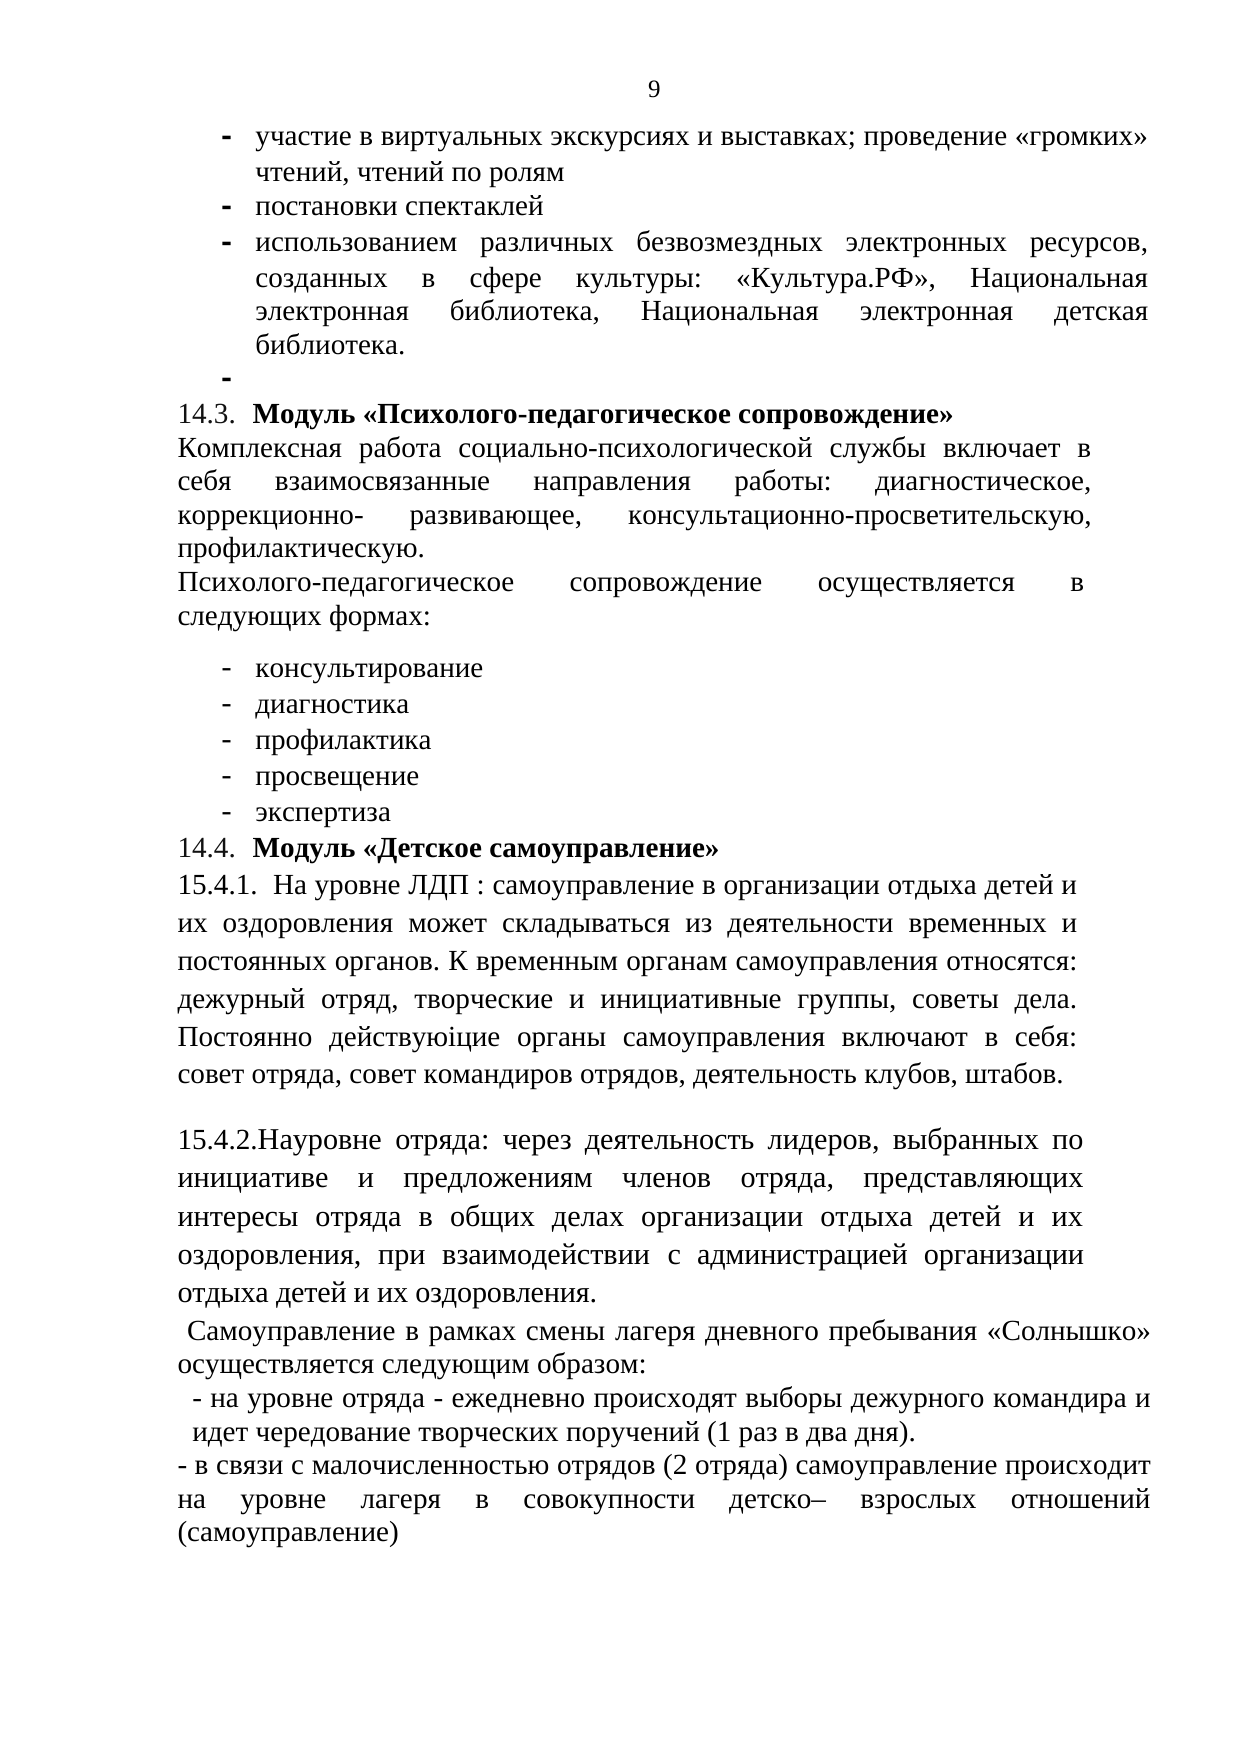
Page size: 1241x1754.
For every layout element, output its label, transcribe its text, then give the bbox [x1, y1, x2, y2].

list консультирование [218, 650, 1149, 686]
list Самоуправление в рамках смены лагеря дневного пребывания «Солнышко» осуществляется следующим образом: [177, 1313, 1152, 1380]
text Психолого-педагогическое сопровождение осуществляется в следующих формах: [177, 564, 1085, 631]
list экспертиза [218, 794, 1149, 830]
list участие в виртуальных экскурсиях и выставках; проведение «громких» чтений, чтений по ролям [218, 118, 1149, 188]
text 15.4.1. На уровне ЛДП : самоуправление в организации отдыха детей и их оздоровления может складываться из деятельности временных и постоянных органов. К временным органам самоуправления относятся: дежурный отряд, творческие и инициативные группы, советы дела. Постоянно действуюіцие органы самоуправления включают в себя: совет отряда, совет командиров отрядов, деятельность клубов, штабов. [177, 867, 1078, 1090]
list профилактика [218, 722, 1149, 758]
text - в связи с малочисленностью отрядов (2 отряда) самоуправление происходит на уровне лагеря в совокупности детско– взрослых отношений (самоуправление) [177, 1447, 1152, 1548]
list диагностика [218, 686, 1149, 722]
list использованием различных безвозмездных электронных ресурсов, созданных в сфере культуры: «Культура.РФ», Национальная электронная библиотека, Национальная электронная детская библиотека. [218, 224, 1149, 360]
text Комплексная работа социально-психологической службы включает в себя взаимосвязанные направления работы: диагностическое, коррекционно- развивающее, консультационно-просветительскую, профилактическую. [177, 430, 1092, 564]
list постановки спектаклей [218, 188, 1149, 224]
list Модуль «Психолого-педагогическое сопровождение» [177, 396, 1149, 430]
list просвещение [218, 758, 1149, 794]
list Модуль «Детское самоуправление» [177, 830, 1149, 863]
text 15.4.2.Науровне отряда: через деятельность лидеров, выбранных по инициативе и предложениям членов отряда, представляющих интересы отряда в общих делах организации отдыха детей и их оздоровления, при взаимодействии с администрацией организации отдыха детей и их оздоровления. [177, 1121, 1084, 1309]
list - на уровне отряда - ежедневно происходят выборы дежурного командира и идет чередование творческих поручений (1 раз в два дня). [192, 1380, 1152, 1447]
